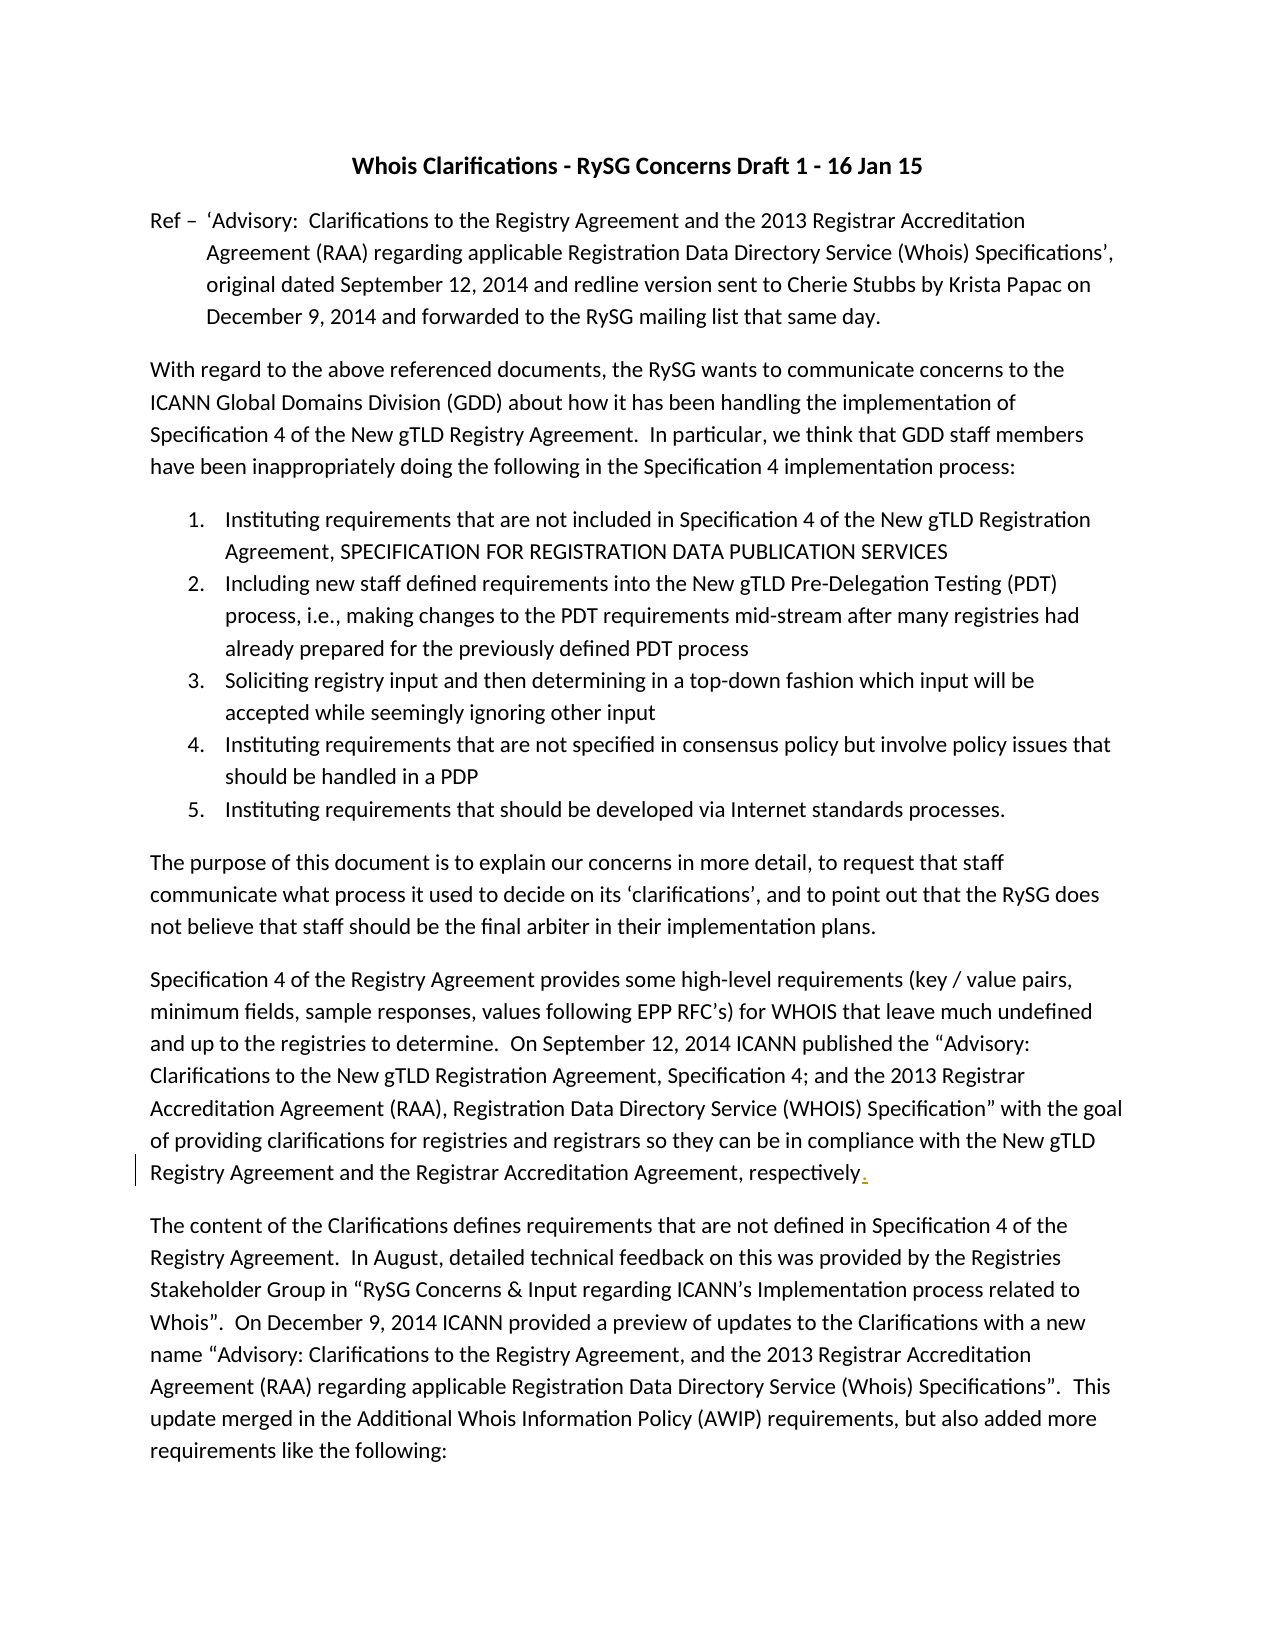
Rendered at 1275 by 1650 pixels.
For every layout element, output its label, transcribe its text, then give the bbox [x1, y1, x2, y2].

list Including new staff defined requirements into the New gTLD Pre-Delegation Testing (PDT) process, i.e., making changes to the PDT requirements mid-stream after many registries had already prepared for the previously defined PDT process [187, 569, 1125, 662]
text The content of the Clarifications defines requirements that are not defined in Specification 4 of the Registry Agreement. In August, detailed technical feedback on this was provided by the Registries Stakeholder Group in “RySG Concerns & Input regarding ICANN’s Implementation process related to Whois”. On December 9, 2014 ICANN provided a preview of updates to the Clarifications with a new name “Advisory: Clarifications to the Registry Agreement, and the 2013 Registrar Accreditation Agreement (RAA) regarding applicable Registration Data Directory Service (Whois) Specifications”. This update merged in the Additional Whois Information Policy (AWIP) requirements, but also added more requirements like the following: [150, 1211, 1125, 1464]
text Whois Clarifications - RySG Concerns Draft 1 - 16 Jan 15 [150, 150, 1125, 181]
list Instituting requirements that are not specified in consensus policy but involve policy issues that should be handled in a PDP [187, 730, 1125, 791]
list Instituting requirements that are not included in Specification 4 of the New gTLD Registration Agreement, SPECIFICATION FOR REGISTRATION DATA PUBLICATION SERVICES [187, 505, 1125, 565]
list Soliciting registry input and then determining in a top-down fashion which input will be accepted while seemingly ignoring other input [187, 666, 1125, 726]
text Specification 4 of the Registry Agreement provides some high-level requirements (key / value pairs, minimum fields, sample responses, values following EPP RFC’s) for WHOIS that leave much undefined and up to the registries to determine. On September 12, 2014 ICANN published the “Advisory: Clarifications to the New gTLD Registration Agreement, Specification 4; and the 2013 Registrar Accreditation Agreement (RAA), Registration Data Directory Service (WHOIS) Specification” with the goal of providing clarifications for registries and registrars so they can be in compliance with the New gTLD Registry Agreement and the Registrar Accreditation Agreement, respectively [150, 965, 1125, 1186]
text With regard to the above referenced documents, the RySG wants to communicate concerns to the ICANN Global Domains Division (GDD) about how it has been handling the implementation of Specification 4 of the New gTLD Registry Agreement. In particular, we think that GDD staff members have been inappropriately doing the following in the Specification 4 implementation process: [150, 355, 1125, 480]
list Instituting requirements that should be developed via Internet standards processes. [187, 795, 1125, 823]
text Ref – ‘Advisory: Clarifications to the Registry Agreement and the 2013 Registrar Accreditation Agreement (RAA) regarding applicable Registration Data Directory Service (Whois) Specifications’, original dated September 12, 2014 and redline version sent to Cherie Stubbs by Krista Papac on December 9, 2014 and forwarded to the RySG mailing list that same day. [150, 206, 1125, 330]
text The purpose of this document is to explain our concerns in more detail, to request that staff communicate what process it used to decide on its ‘clarifications’, and to point out that the RySG does not believe that staff should be the final arbiter in their implementation plans. [150, 848, 1125, 940]
